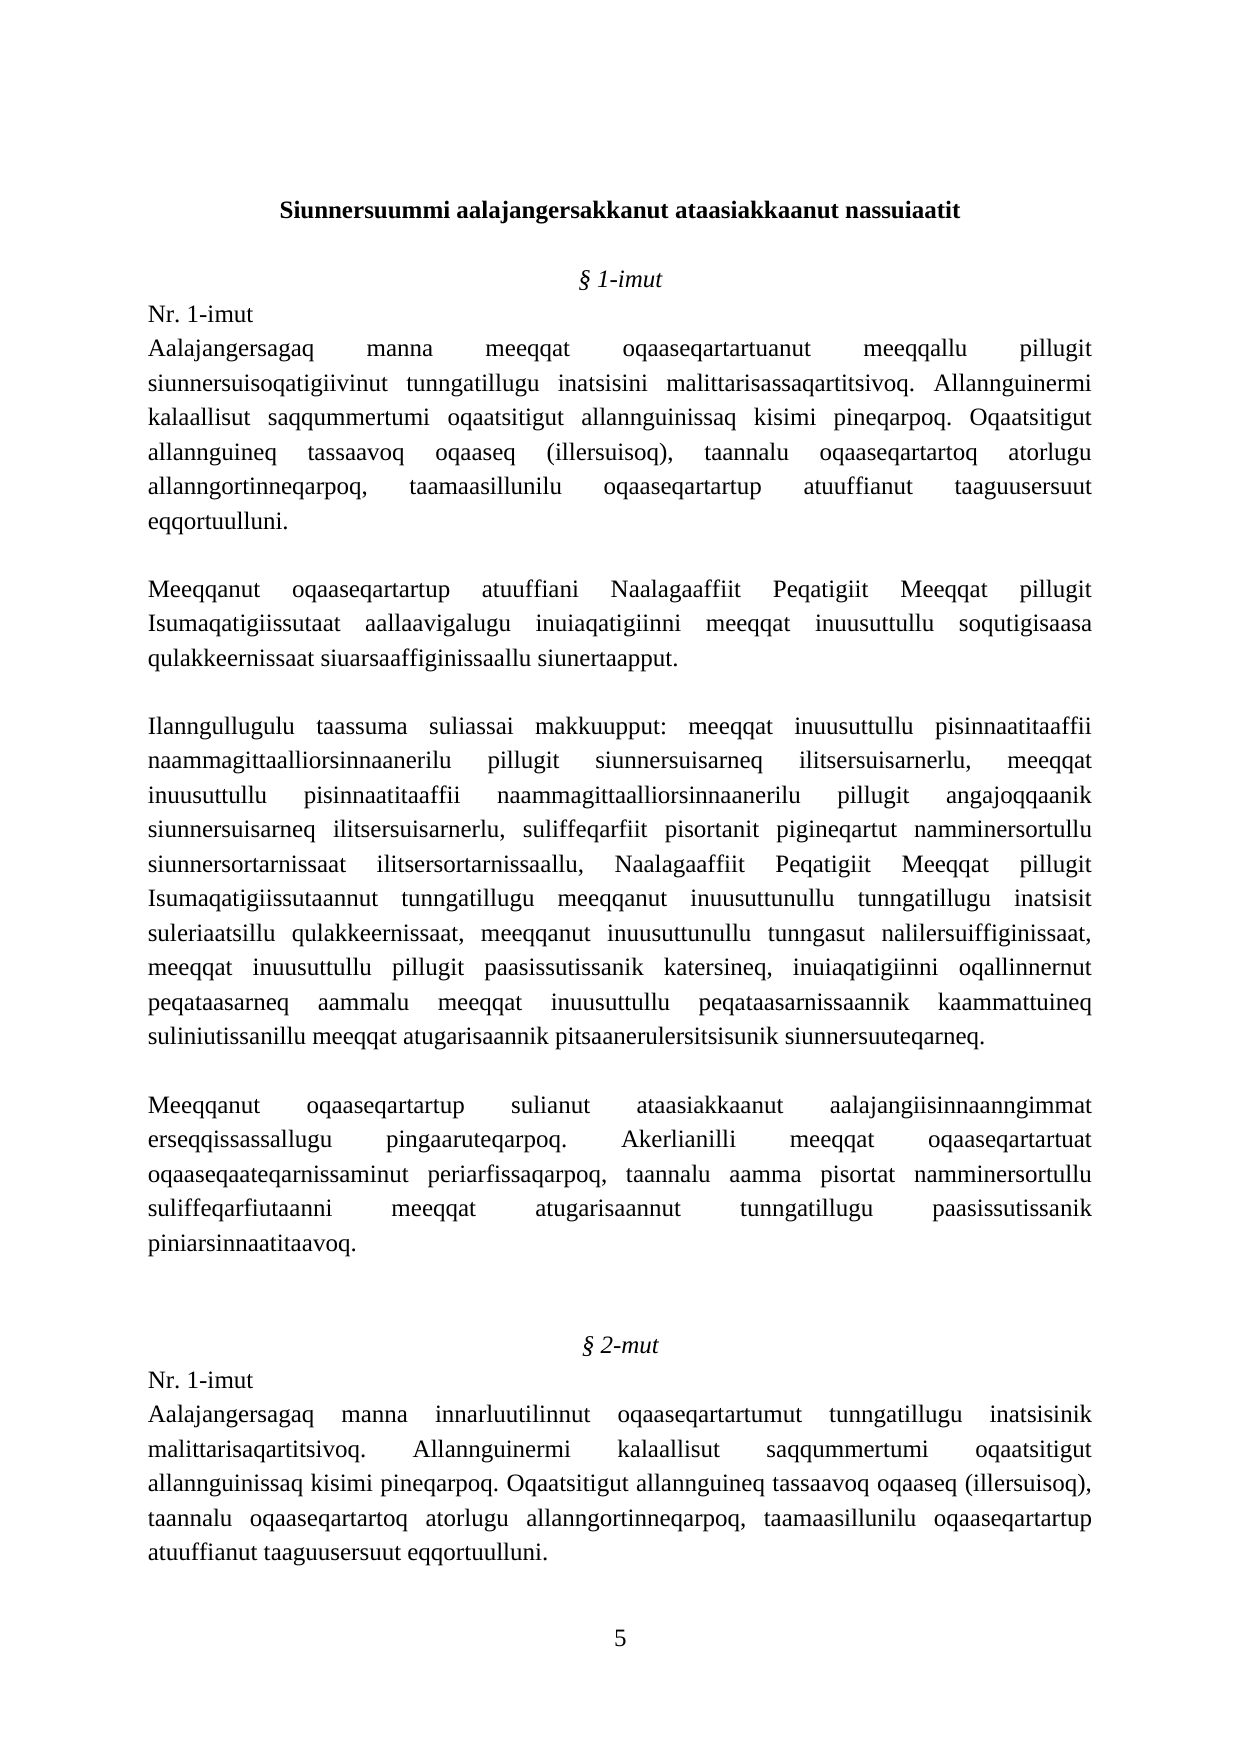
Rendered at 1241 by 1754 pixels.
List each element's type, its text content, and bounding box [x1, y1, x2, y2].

text Meeqqanut oqaaseqartartup atuuffiani Naalagaaffiit Peqatigiit Meeqqat pillugit Isumaqatigiissutaat aallaavigalugu inuiaqatigiinni meeqqat inuusuttullu soqutigisaasa qulakkeernissaat siuarsaaffiginissaallu siunertaapput. [148, 574, 1092, 671]
text § 2-mut [148, 1330, 1092, 1359]
text § 1-imut [148, 264, 1092, 293]
text Aalajangersagaq manna innarluutilinnut oqaaseqartartumut tunngatillugu inatsisinik malittarisaqartitsivoq. Allannguinermi kalaallisut saqqummertumi oqaatsitigut allannguinissaq kisimi pineqarpoq. Oqaatsitigut allannguineq tassaavoq oqaaseq (illersuisoq), taannalu oqaaseqartartoq atorlugu allanngortinneqarpoq, taamaasillunilu oqaaseqartartup atuuffianut taaguusersuut eqqortuulluni. [148, 1399, 1092, 1566]
text Siunnersuummi aalajangersakkanut ataasiakkaanut nassuiaatit [148, 195, 1092, 224]
text Meeqqanut oqaaseqartartup sulianut ataasiakkaanut aalajangiisinnaanngimmat erseqqissassallugu pingaaruteqarpoq. Akerlianilli meeqqat oqaaseqartartuat oqaaseqaateqarnissaminut periarfissaqarpoq, taannalu aamma pisortat namminersortullu suliffeqarfiutaanni meeqqat atugarisaannut tunngatillugu paasissutissanik piniarsinnaatitaavoq. [148, 1090, 1092, 1257]
text Nr. 1-imut [148, 1365, 1092, 1393]
text Nr. 1-imut [148, 299, 1092, 328]
text Aalajangersagaq manna meeqqat oqaaseqartartuanut meeqqallu pillugit siunnersuisoqatigiivinut tunngatillugu inatsisini malittarisassaqartitsivoq. Allannguinermi kalaallisut saqqummertumi oqaatsitigut allannguinissaq kisimi pineqarpoq. Oqaatsitigut allannguineq tassaavoq oqaaseq (illersuisoq), taannalu oqaaseqartartoq atorlugu allanngortinneqarpoq, taamaasillunilu oqaaseqartartup atuuffianut taaguusersuut eqqortuulluni. [148, 333, 1092, 534]
text Ilanngullugulu taassuma suliassai makkuupput: meeqqat inuusuttullu pisinnaatitaaffii naammagittaalliorsinnaanerilu pillugit siunnersuisarneq ilitsersuisarnerlu, meeqqat inuusuttullu pisinnaatitaaffii naammagittaalliorsinnaanerilu pillugit angajoqqaanik siunnersuisarneq ilitsersuisarnerlu, suliffeqarfiit pisortanit pigineqartut namminersortullu siunnersortarnissaat ilitsersortarnissaallu, Naalagaaffiit Peqatigiit Meeqqat pillugit Isumaqatigiissutaannut tunngatillugu meeqqanut inuusuttunullu tunngatillugu inatsisit suleriaatsillu qulakkeernissaat, meeqqanut inuusuttunullu tunngasut nalilersuiffiginissaat, meeqqat inuusuttullu pillugit paasissutissanik katersineq, inuiaqatigiinni oqallinnernut peqataasarneq aammalu meeqqat inuusuttullu peqataasarnissaannik kaammattuineq suliniutissanillu meeqqat atugarisaannik pitsaanerulersitsisunik siunnersuuteqarneq. [148, 711, 1092, 1050]
